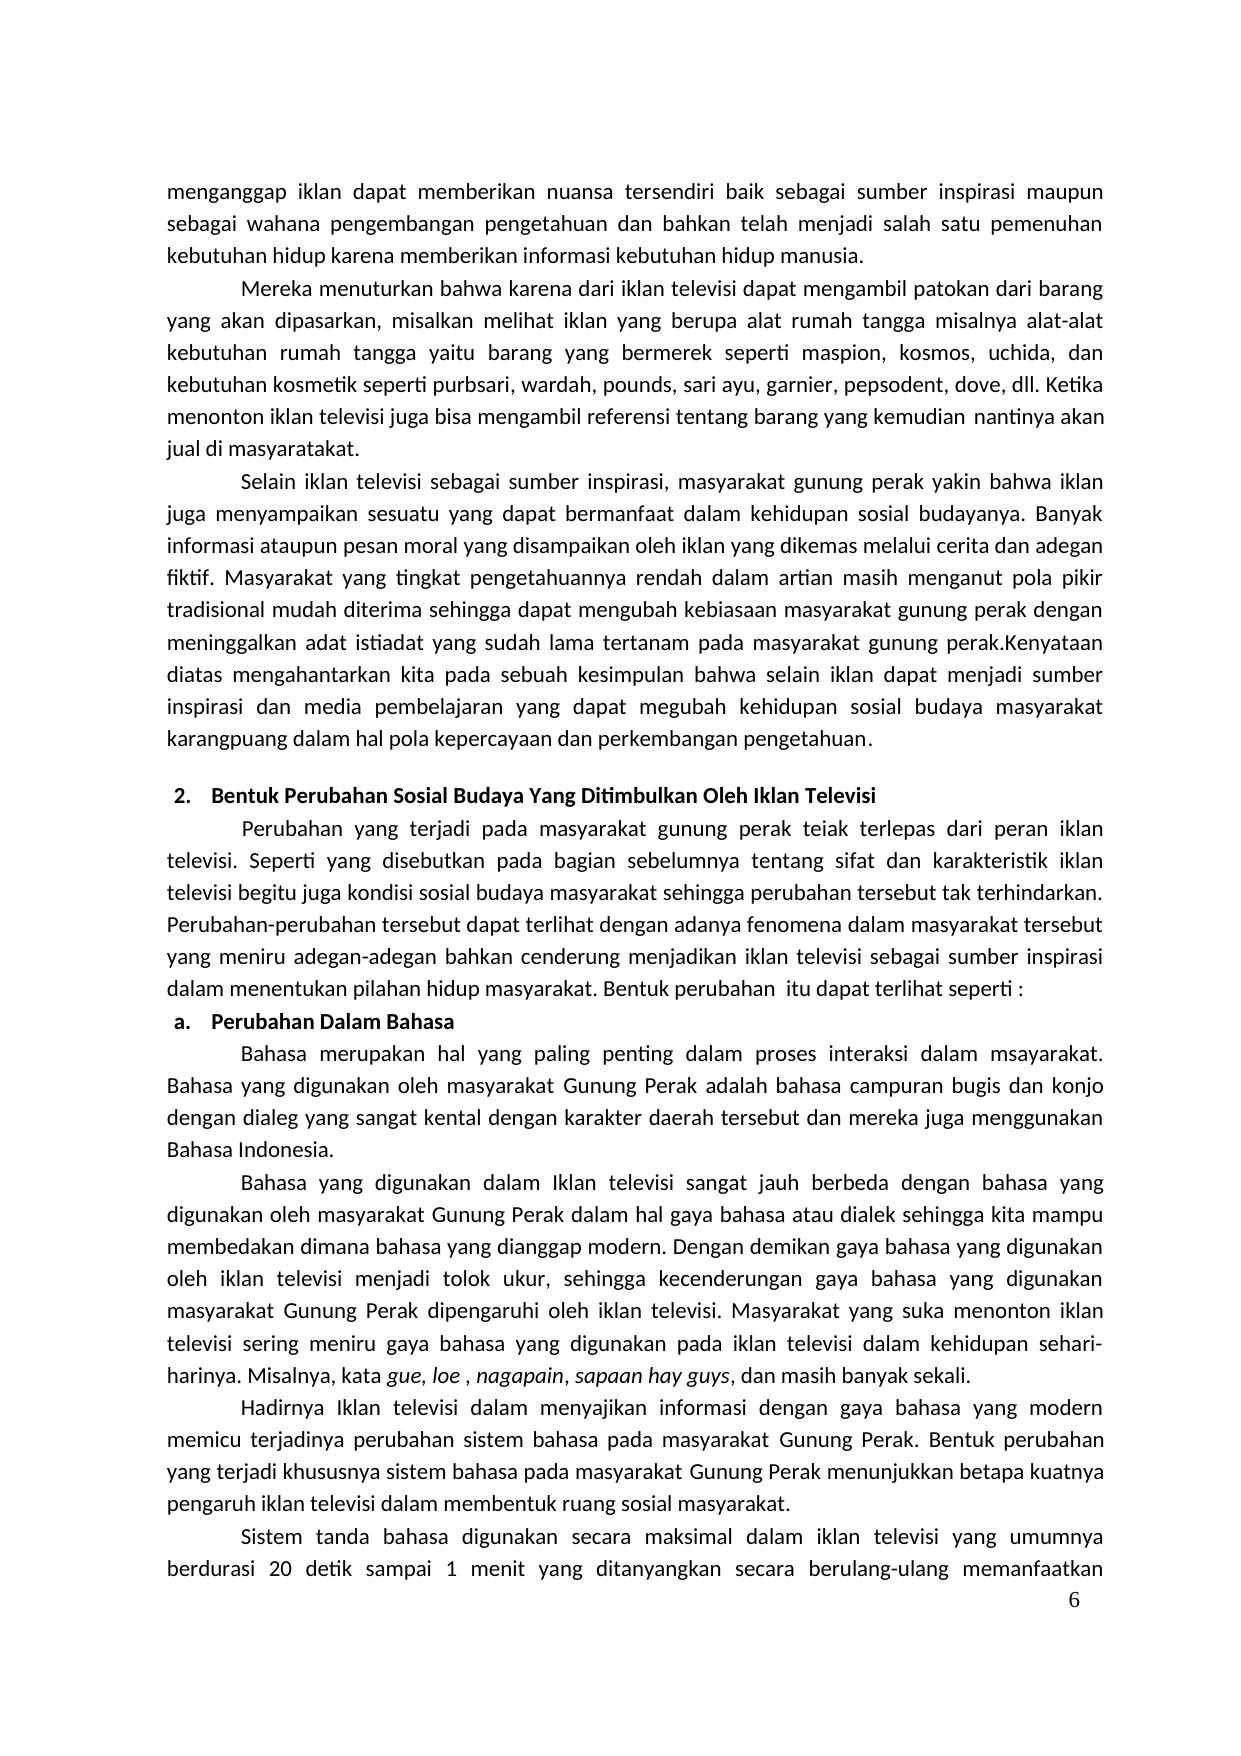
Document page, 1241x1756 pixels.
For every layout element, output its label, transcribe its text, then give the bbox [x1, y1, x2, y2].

text Bahasa yang digunakan dalam Iklan televisi sangat jauh berbeda dengan bahasa yang digunakan oleh masyarakat Gunung Perak dalam hal gaya bahasa atau dialek sehingga kita mampu membedakan dimana bahasa yang dianggap modern. Dengan demikan gaya bahasa yang digunakan oleh iklan televisi menjadi tolok ukur, sehingga kecenderungan gaya bahasa yang digunakan masyarakat Gunung Perak dipengaruhi oleh iklan televisi. Masyarakat yang suka menonton iklan televisi sering meniru gaya bahasa yang digunakan pada iklan televisi dalam kehidupan sehari-harinya. Misalnya, kata gue, loe , nagapain, sapaan hay guys, dan masih banyak sekali. [167, 1168, 1105, 1389]
list Bentuk Perubahan Sosial Budaya Yang Ditimbulkan Oleh Iklan Televisi [173, 781, 1105, 809]
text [167, 177, 1105, 269]
text Hadirnya Iklan televisi dalam menyajikan informasi dengan gaya bahasa yang modern memicu terjadinya perubahan sistem bahasa pada masyarakat Gunung Perak. Bentuk perubahan yang terjadi khususnya sistem bahasa pada masyarakat Gunung Perak menunjukkan betapa kuatnya pengaruh iklan televisi dalam membentuk ruang sosial masyarakat. [167, 1393, 1105, 1518]
text Selain iklan televisi sebagai sumber inspirasi, masyarakat gunung perak yakin bahwa iklan juga menyampaikan sesuatu yang dapat bermanfaat dalam kehidupan sosial budayanya. Banyak informasi ataupun pesan moral yang disampaikan oleh iklan yang dikemas melalui cerita dan adegan fiktif. Masyarakat yang tingkat pengetahuannya rendah dalam artian masih menganut pola pikir tradisional mudah diterima sehingga dapat mengubah kebiasaan masyarakat gunung perak dengan meninggalkan adat istiadat yang sudah lama tertanam pada masyarakat gunung perak.Kenyataan diatas mengahantarkan kita pada sebuah kesimpulan bahwa selain iklan dapat menjadi sumber inspirasi dan media pembelajaran yang dapat megubah kehidupan sosial budaya masyarakat karangpuang dalam hal pola kepercayaan dan perkembangan pengetahuan. [167, 467, 1105, 752]
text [167, 1522, 1105, 1582]
text Perubahan yang terjadi pada masyarakat gunung perak teiak terlepas dari peran iklan televisi. Seperti yang disebutkan pada bagian sebelumnya tentang sifat dan karakteristik iklan televisi begitu juga kondisi sosial budaya masyarakat sehingga perubahan tersebut tak terhindarkan. Perubahan-perubahan tersebut dapat terlihat dengan adanya fenomena dalam masyarakat tersebut yang meniru adegan-adegan bahkan cenderung menjadikan iklan televisi sebagai sumber inspirasi dalam menentukan pilahan hidup masyarakat. Bentuk perubahan itu dapat terlihat seperti : [167, 814, 1105, 1003]
text Mereka menuturkan bahwa karena dari iklan televisi dapat mengambil patokan dari barang yang akan dipasarkan, misalkan melihat iklan yang berupa alat rumah tangga misalnya alat-alat kebutuhan rumah tangga yaitu barang yang bermerek seperti maspion, kosmos, uchida, dan kebutuhan kosmetik seperti purbsari, wardah, pounds, sari ayu, garnier, pepsodent, dove, dll. Ketika menonton iklan televisi juga bisa mengambil referensi tentang barang yang kemudian nantinya akan jual di masyaratakat. [167, 274, 1105, 463]
text Bahasa merupakan hal yang paling penting dalam proses interaksi dalam msayarakat. Bahasa yang digunakan oleh masyarakat Gunung Perak adalah bahasa campuran bugis dan konjo dengan dialeg yang sangat kental dengan karakter daerah tersebut dan mereka juga menggunakan Bahasa Indonesia. [167, 1039, 1105, 1163]
list Perubahan Dalam Bahasa [173, 1007, 1105, 1035]
